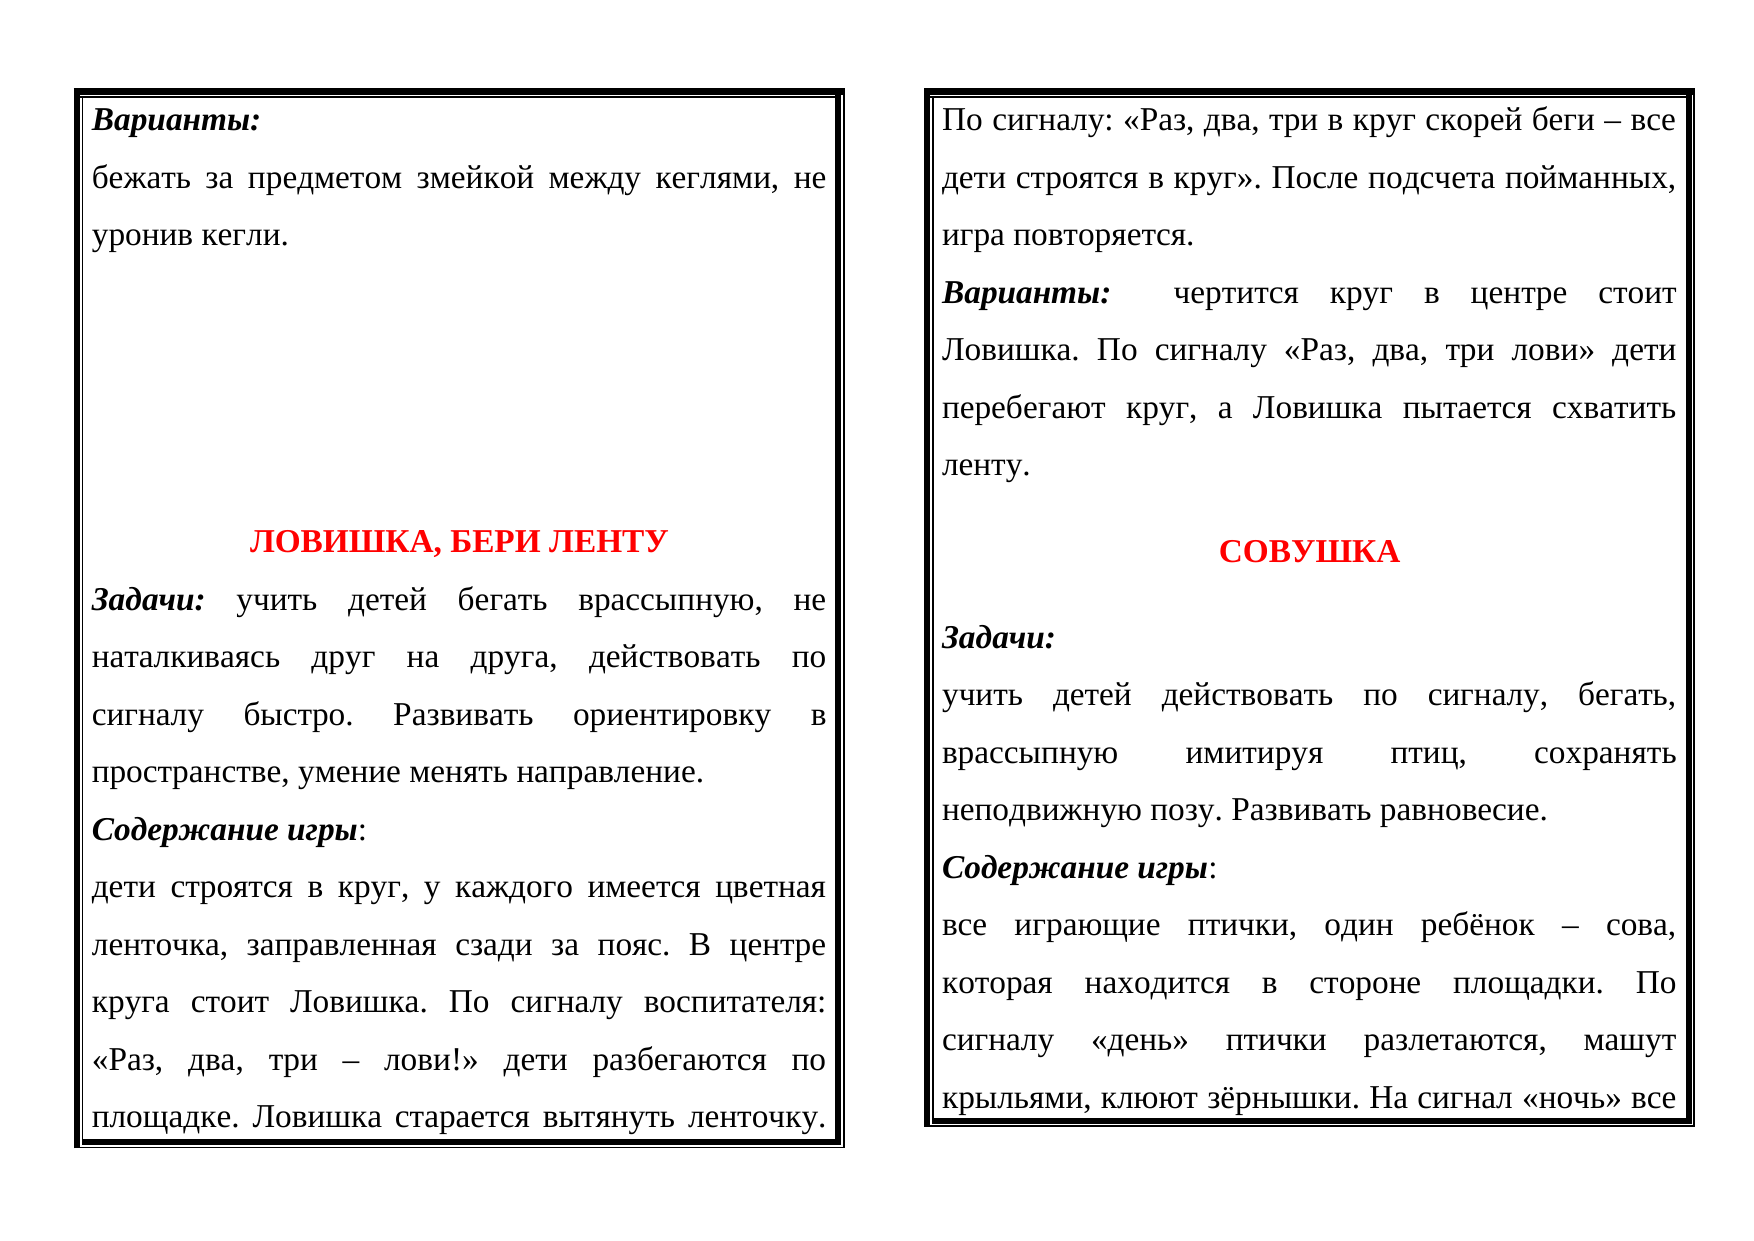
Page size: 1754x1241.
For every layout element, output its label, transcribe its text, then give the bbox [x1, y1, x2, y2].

text Задачи: [934, 606, 1686, 656]
text учить детей действовать по сигналу, бегать, врассыпную имитируя птиц, сохранять неподвижную позу. Развивать равновесие. [934, 663, 1686, 828]
text Варианты: [83, 98, 835, 138]
text бежать за предметом змейкой между кеглями, не уронив кегли. [83, 146, 835, 253]
text дети строятся в круг, у каждого имеется цветная ленточка, заправленная сзади за пояс. В центре круга стоит Ловишка. По сигналу воспитателя: «Раз, два, три – лови!» дети разбегаются по площадке. Ловишка старается вытянуть ленточку. По сигналу: «Раз, два, три в круг скорей беги – все дети строятся в круг». После подсчета пойманных, игра повторяется. [934, 98, 1686, 253]
text Задачи: учить детей бегать врассыпную, не наталкиваясь друг на друга, действовать по сигналу быстро. Развивать ориентировку в пространстве, умение менять направление. [83, 567, 835, 790]
text ЛОВИШКА, БЕРИ ЛЕНТУ [83, 510, 835, 560]
text дети строятся в круг, у каждого имеется цветная ленточка, заправленная сзади за пояс. В центре круга стоит Ловишка. По сигналу воспитателя: «Раз, два, три – лови!» дети разбегаются по площадке. Ловишка старается вытянуть ленточку. По сигналу: «Раз, два, три в круг скорей беги – все дети строятся в круг». После подсчета пойманных, игра повторяется. [83, 855, 835, 1139]
text Варианты: чертится круг в центре стоит Ловишка. По сигналу «Раз, два, три лови» дети перебегают круг, а Ловишка пытается схватить ленту. [934, 261, 1686, 483]
text Содержание игры: [83, 797, 835, 847]
text СОВУШКА [934, 519, 1686, 569]
text Содержание игры: [934, 836, 1686, 886]
